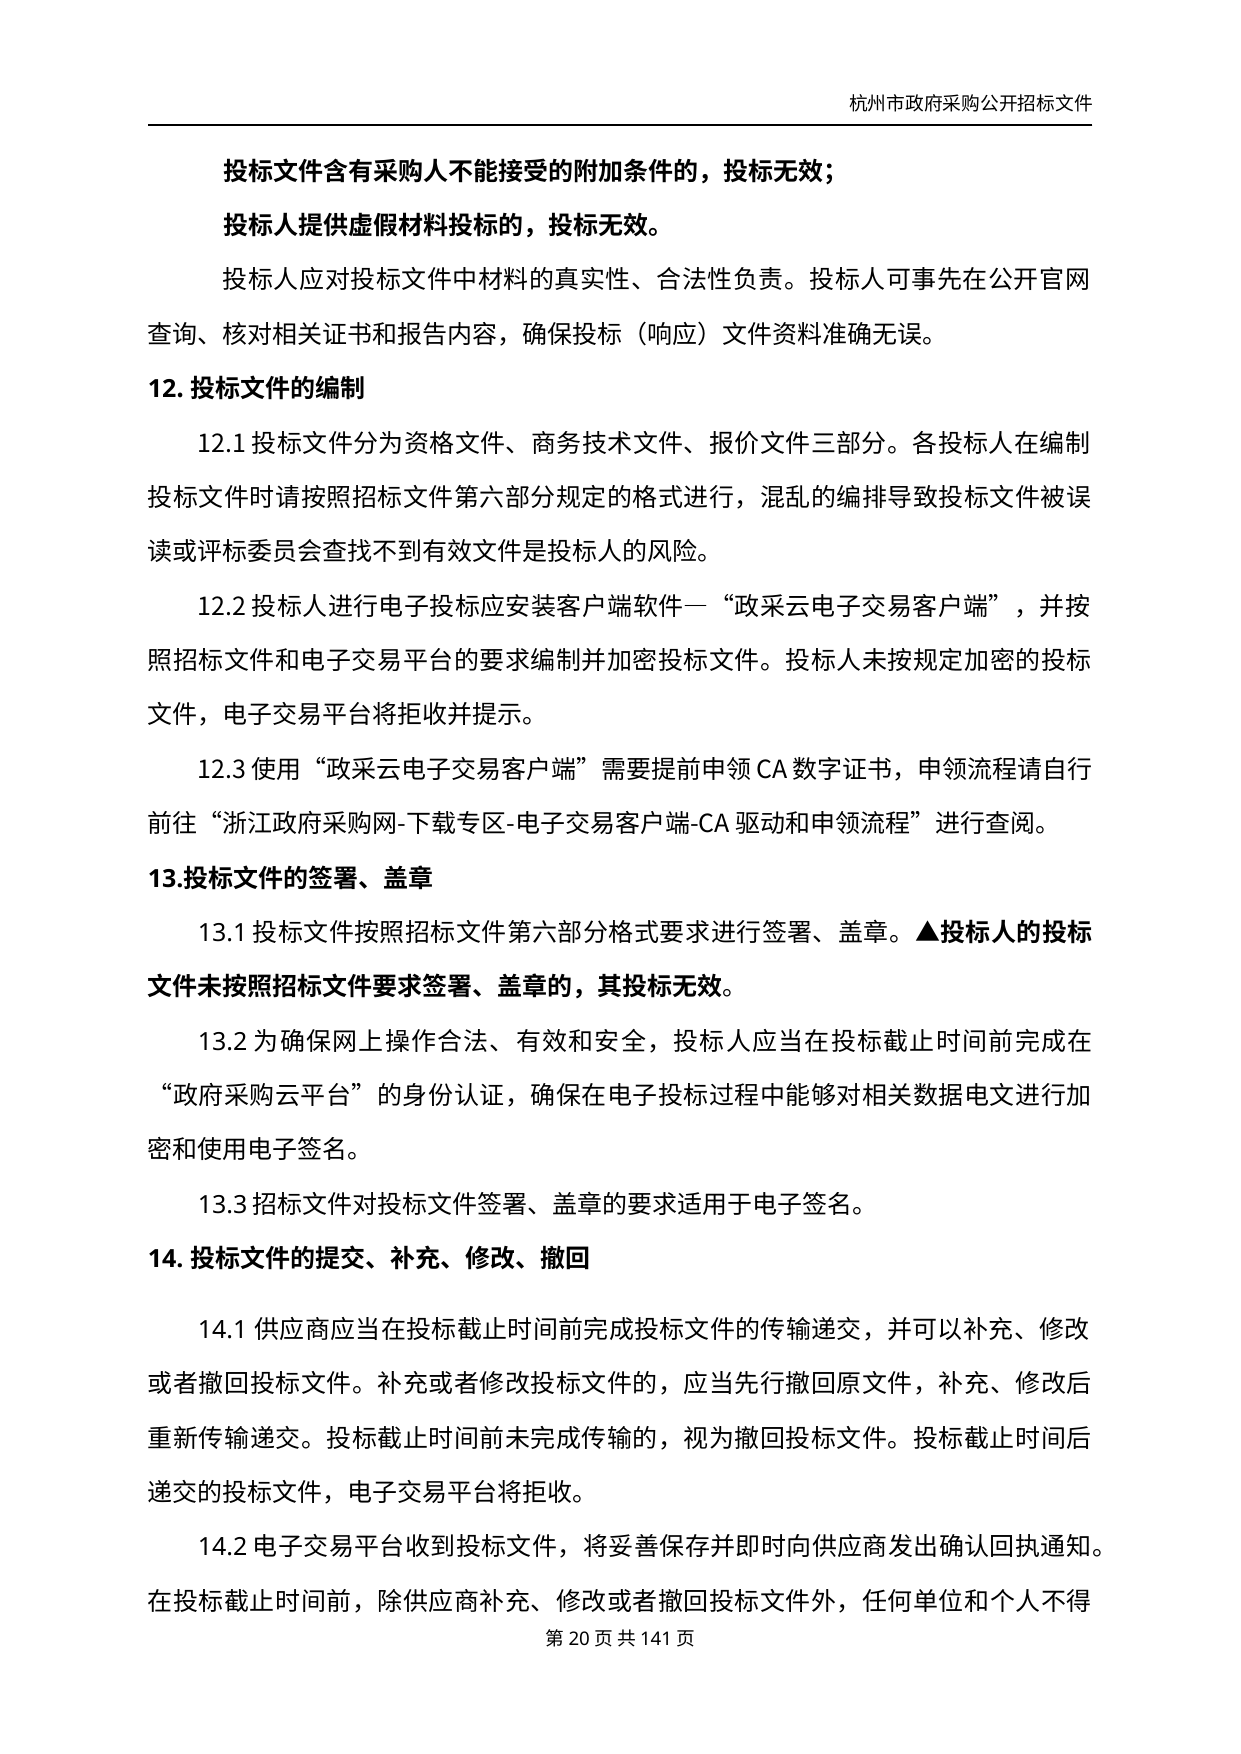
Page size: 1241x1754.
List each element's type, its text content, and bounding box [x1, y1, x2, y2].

text 13.投标文件的签署、盖章 [148, 858, 1092, 894]
text 13.1投标文件按照招标文件第六部分格式要求进行签署、盖章。▲投标人的投标文件未按照招标文件要求签署、盖章的，其投标无效。 [148, 912, 1092, 1003]
text 13.3招标文件对投标文件签署、盖章的要求适用于电子签名。 [148, 1184, 1092, 1221]
text 投标人应对投标文件中材料的真实性、合法性负责。投标人可事先在公开官网查询、核对相关证书和报告内容，确保投标（响应）文件资料准确无误。 [148, 260, 1092, 351]
text 14. 投标文件的提交、补充、修改、撤回 [148, 1239, 1092, 1275]
text 12. 投标文件的编制 [148, 369, 1092, 405]
text 12.3使用“政采云电子交易客户端”需要提前申领CA数字证书，申领流程请自行前往“浙江政府采购网-下载专区-电子交易客户端-CA驱动和申领流程”进行查阅。 [148, 749, 1092, 840]
text 投标人提供虚假材料投标的，投标无效。 [148, 206, 1092, 242]
text 12.2投标人进行电子投标应安装客户端软件—“政采云电子交易客户端”，并按照招标文件和电子交易平台的要求编制并加密投标文件。投标人未按规定加密的投标文件，电子交易平台将拒收并提示。 [148, 586, 1092, 731]
text 14.1 供应商应当在投标截止时间前完成投标文件的传输递交，并可以补充、修改或者撤回投标文件。补充或者修改投标文件的，应当先行撤回原文件，补充、修改后重新传输递交。投标截止时间前未完成传输的，视为撤回投标文件。投标截止时间后递交的投标文件，电子交易平台将拒收。 [148, 1309, 1092, 1509]
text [148, 1527, 1092, 1617]
text 13.2为确保网上操作合法、有效和安全，投标人应当在投标截止时间前完成在“政府采购云平台”的身份认证，确保在电子投标过程中能够对相关数据电文进行加密和使用电子签名。 [148, 1021, 1092, 1166]
text 12.1投标文件分为资格文件、商务技术文件、报价文件三部分。各投标人在编制投标文件时请按照招标文件第六部分规定的格式进行，混乱的编排导致投标文件被误读或评标委员会查找不到有效文件是投标人的风险。 [148, 423, 1092, 568]
text 投标文件含有采购人不能接受的附加条件的，投标无效； [148, 151, 1092, 187]
